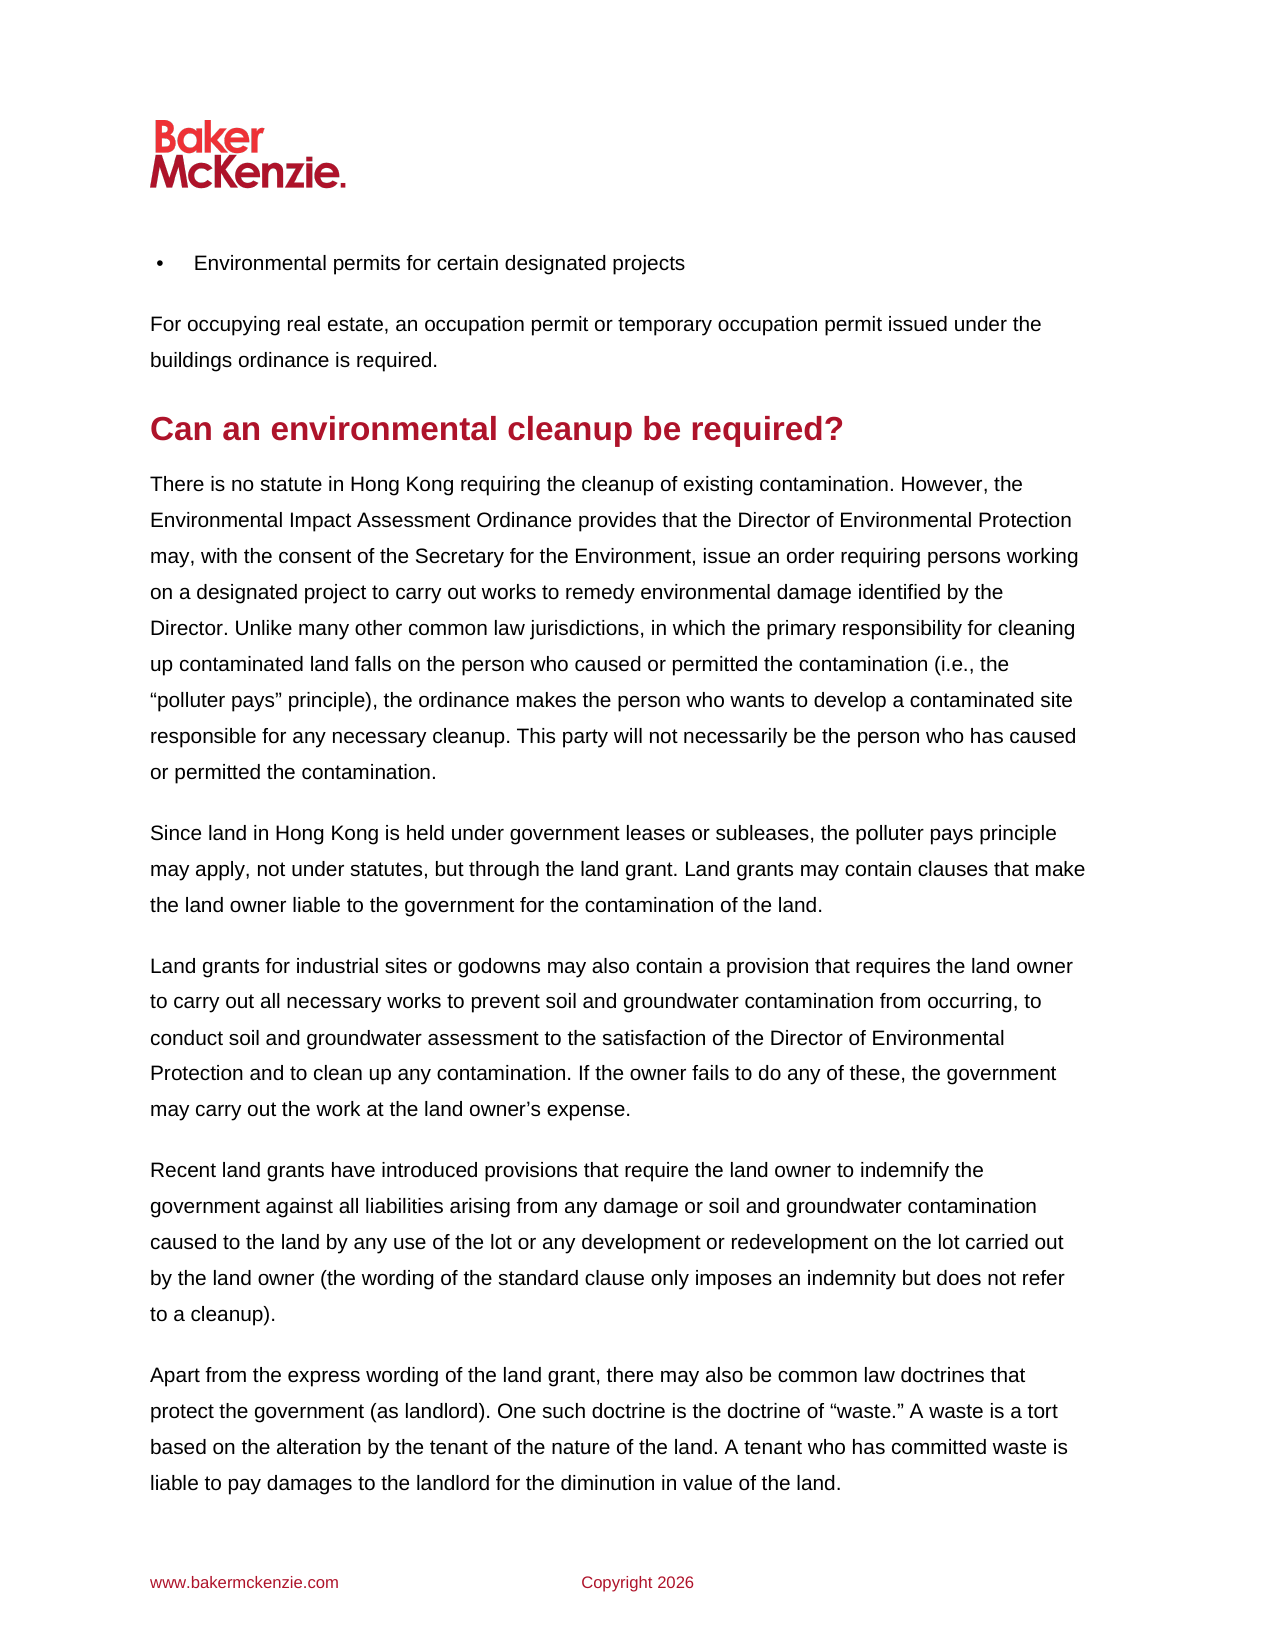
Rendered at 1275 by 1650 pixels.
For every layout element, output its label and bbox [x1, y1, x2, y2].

picture [150, 120, 346, 189]
